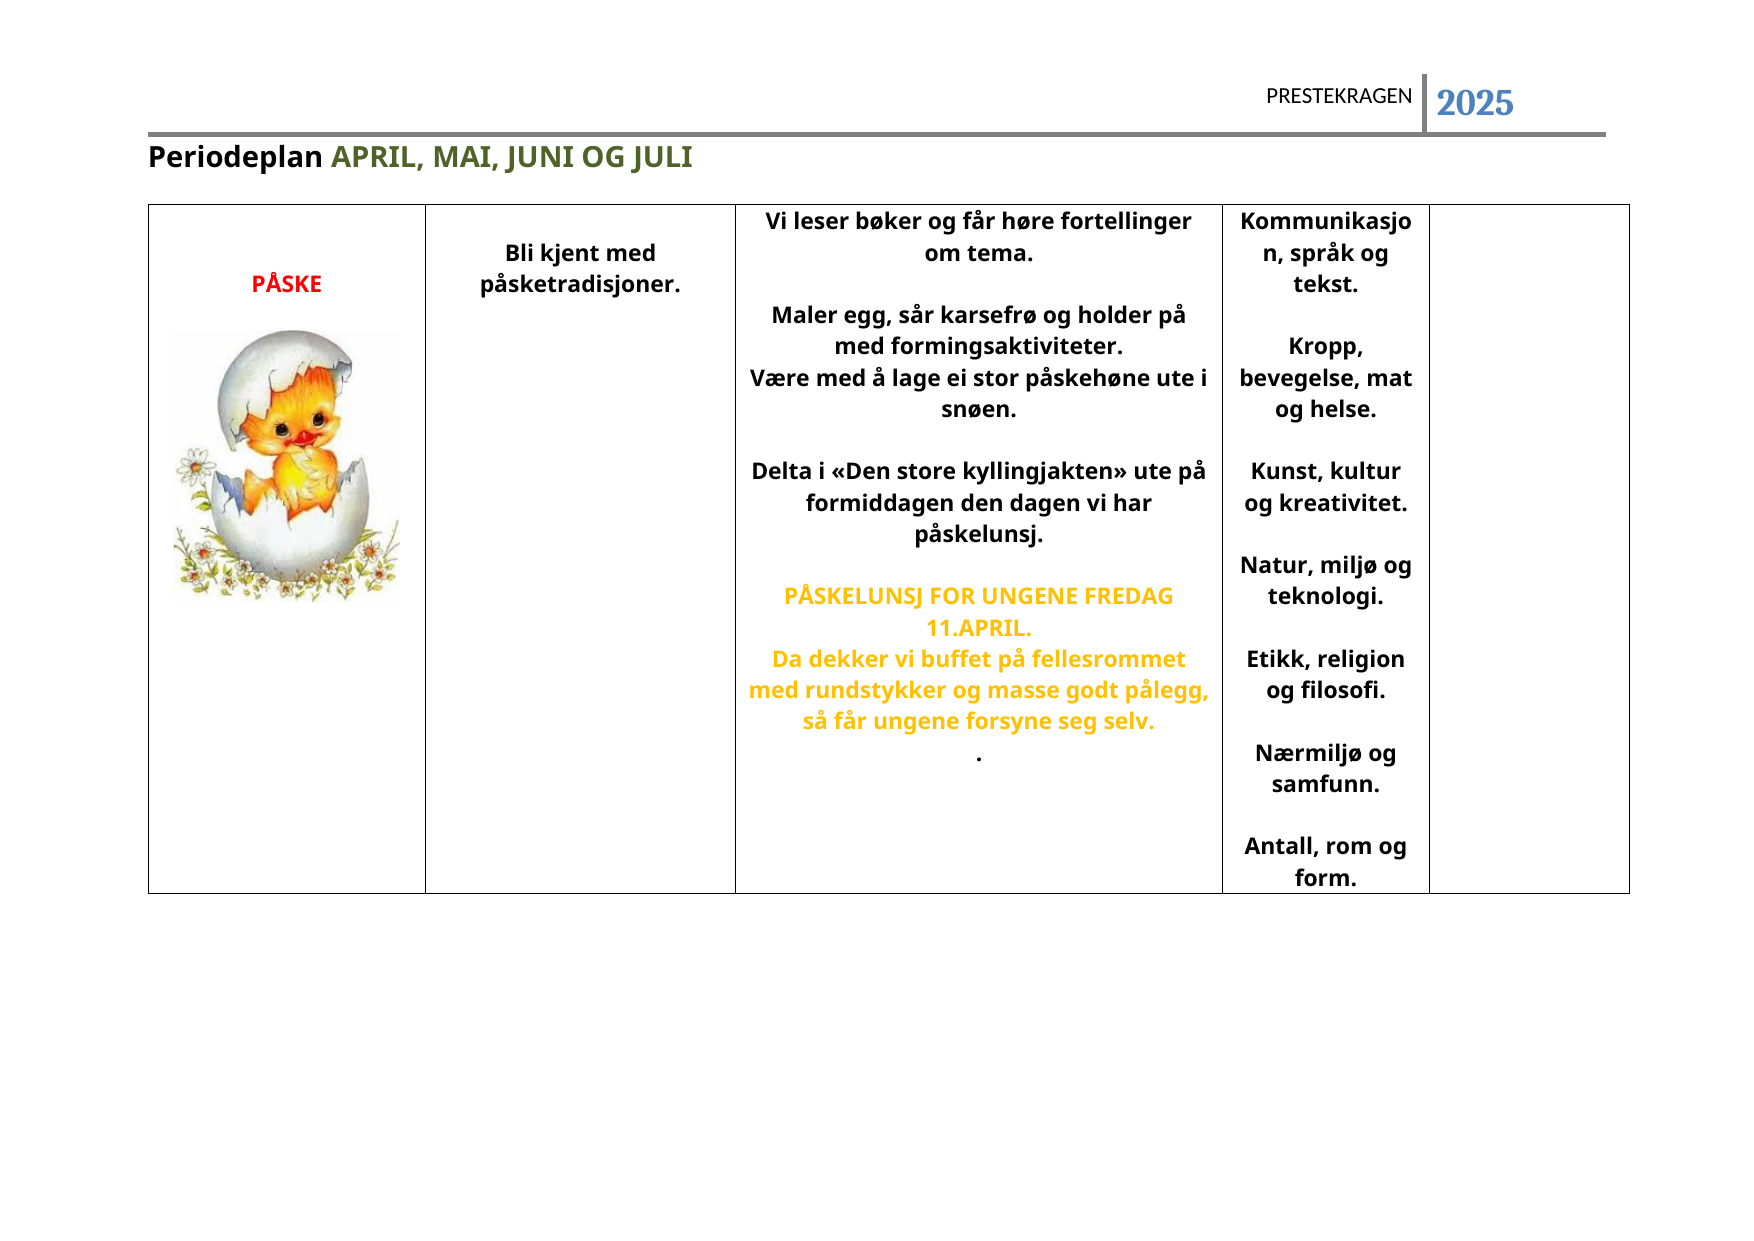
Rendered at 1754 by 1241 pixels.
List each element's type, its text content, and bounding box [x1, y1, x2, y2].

table_cell [1430, 205, 1629, 893]
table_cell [426, 205, 735, 893]
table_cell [736, 205, 1222, 893]
picture [173, 330, 400, 602]
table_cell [1223, 205, 1429, 893]
table_cell PÅSKE [149, 205, 425, 893]
